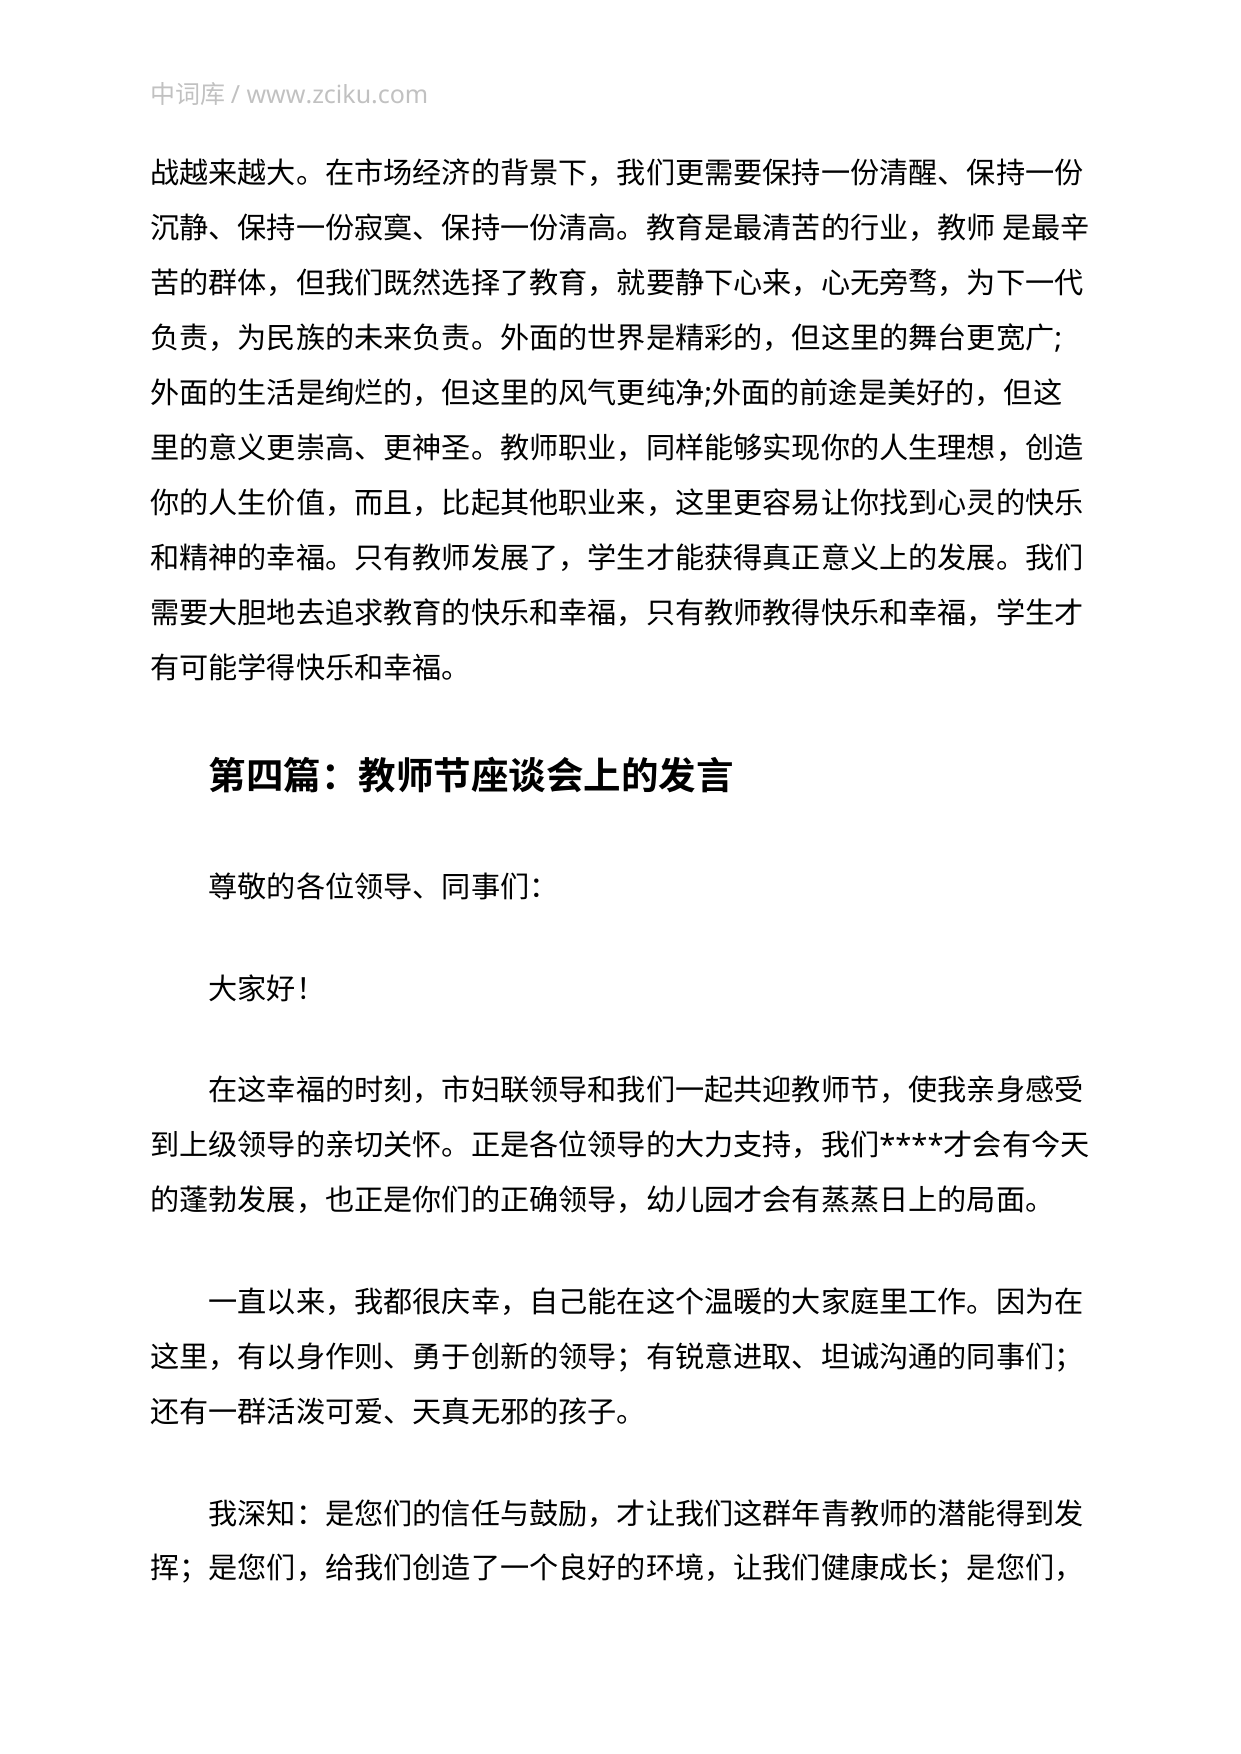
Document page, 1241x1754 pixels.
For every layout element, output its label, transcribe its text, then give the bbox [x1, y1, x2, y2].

text 尊敬的各位领导、同事们： [150, 863, 1090, 906]
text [150, 1490, 1090, 1587]
text 第四篇：教师节座谈会上的发言 [150, 746, 1090, 800]
text 一直以来，我都很庆幸，自己能在这个温暖的大家庭里工作。因为在这里，有以身作则、勇于创新的领导；有锐意进取、坦诚沟通的同事们；还有一群活泼可爱、天真无邪的孩子。 [150, 1279, 1090, 1431]
text 大家好！ [150, 965, 1090, 1007]
text 在这幸福的时刻，市妇联领导和我们一起共迎教师节，使我亲身感受到上级领导的亲切关怀。正是各位领导的大力支持，我们****才会有今天的蓬勃发展，也正是你们的正确领导，幼儿园才会有蒸蒸日上的局面。 [150, 1067, 1090, 1219]
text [150, 150, 1090, 687]
